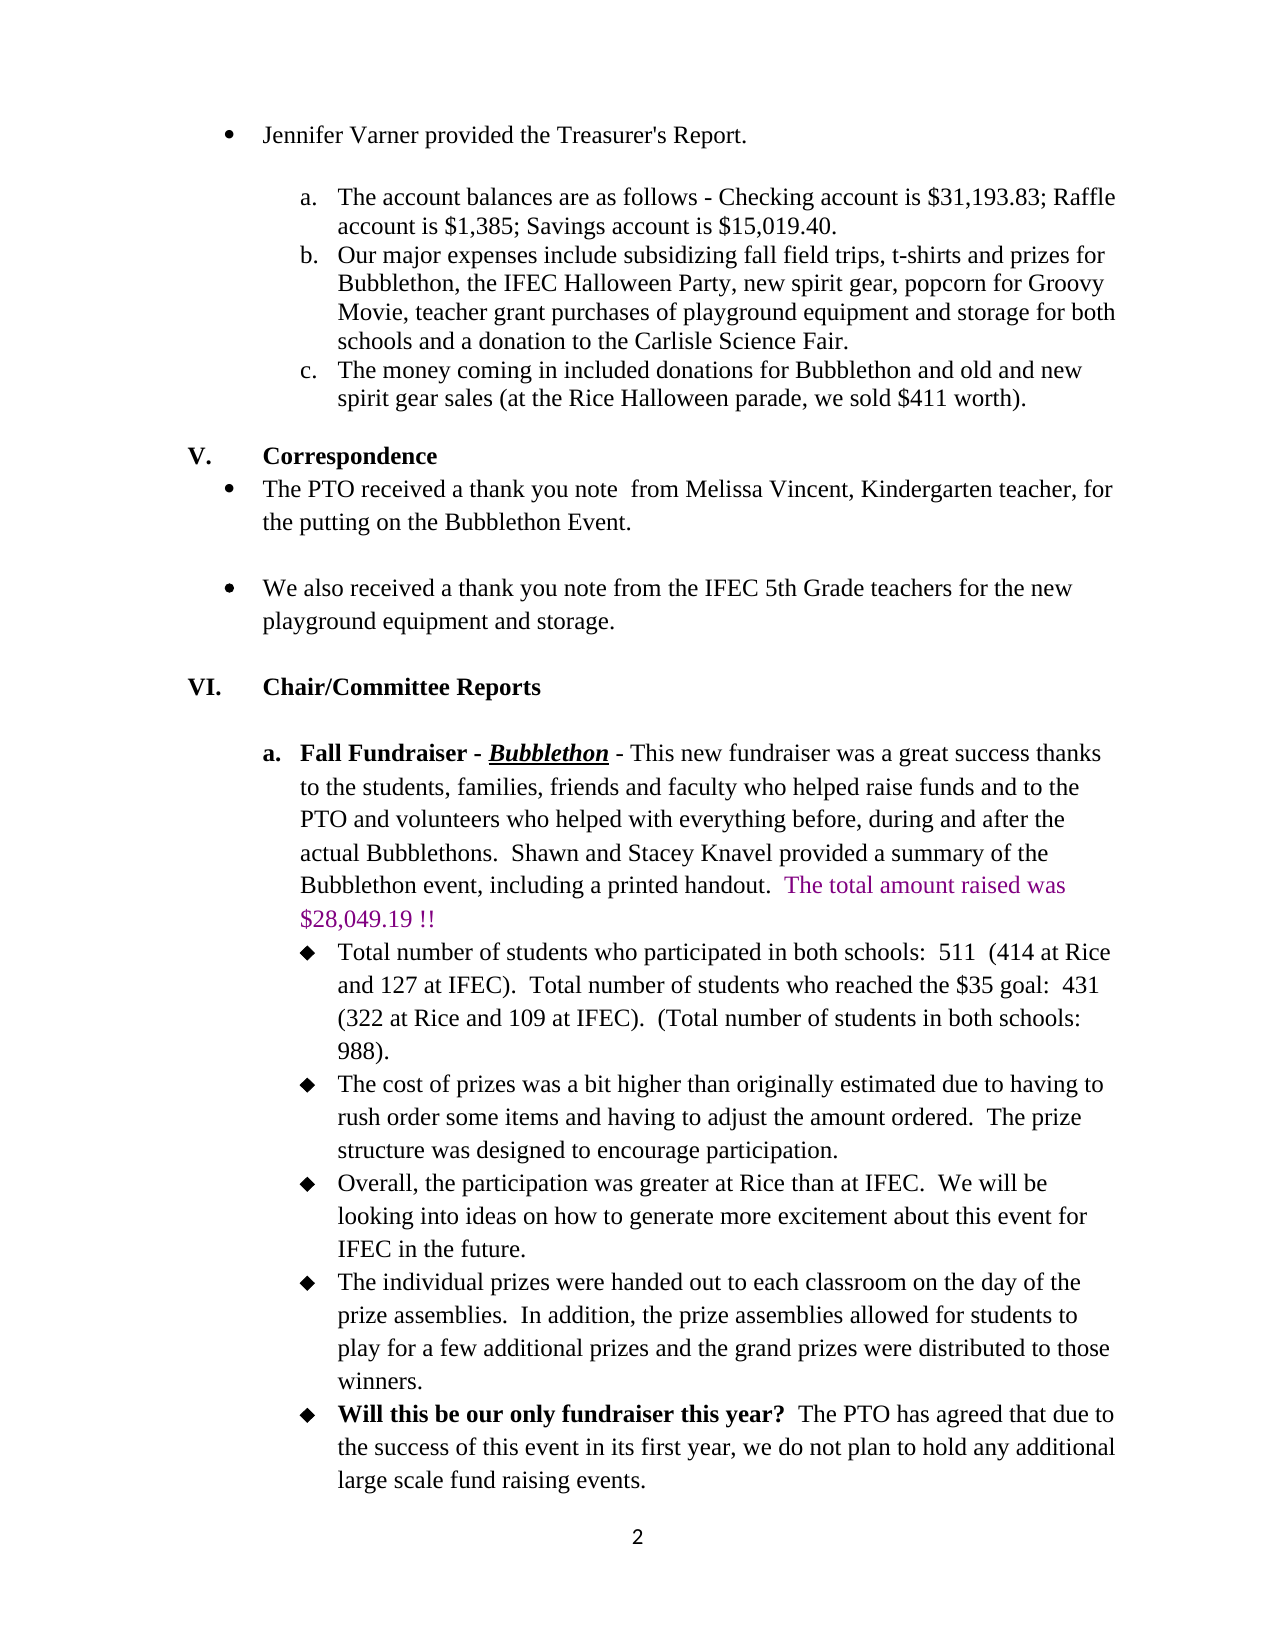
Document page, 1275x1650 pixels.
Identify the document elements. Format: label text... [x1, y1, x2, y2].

list The cost of prizes was a bit higher than originally estimated due to having to rush order some items and having to adjust the amount ordered. The prize structure was designed to encourage participation. [300, 1127, 1125, 1222]
list Total number of students who participated in both schools: 511 (414 at Rice and 127 at IFEC). Total number of students who reached the $35 goal: 431 (322 at Rice and 109 at IFEC). (Total number of students in both schools: 988). [300, 995, 1125, 1123]
list Fall Fundraiser - Bubblethon - This new fundraiser was a great success thanks to the students, families, friends and faculty who helped raise funds and to the PTO and volunteers who helped with everything before, during and after the actual Bubblethons. Shawn and Stacey Knavel provided a summary of the Bubblethon event, including a printed handout. The total amount raised was $28,049.19 !! [262, 797, 1125, 991]
list We also received a thank you note from the IFEC 5th Grade teachers for the new playground equipment and storage. [225, 632, 1125, 693]
list Chair/Committee Reports [187, 731, 1125, 759]
list The money coming in included donations for Bubblethon and old and new spirit gear sales (at the Rice Halloween parade, we sold $411 worth). [300, 413, 1125, 471]
list The PTO received a thank you note from Melissa Vincent, Kindergarten teacher, for the putting on the Bubblethon Event. [225, 533, 1125, 594]
list Jennifer Varner provided the Treasurer's Report. [225, 120, 1125, 149]
list Our major expenses include subsidizing fall field trips, t-shirts and prizes for Bubblethon, the IFEC Halloween Party, new spirit gear, popcorn for Groovy Movie, teacher grant purchases of playground equipment and storage for both schools and a donation to the Carlisle Science Fair. [300, 269, 1125, 384]
list Overall, the participation was greater at Rice than at IFEC. We will be looking into ideas on how to generate more excitement about this event for IFEC in the future. [300, 1226, 1125, 1321]
list The account balances are as follows - Checking account is $31,193.83; Raffle account is $1,385; Savings account is $15,019.40. [300, 182, 1125, 240]
list The individual prizes were handed out to each classroom on the day of the prize assemblies. In addition, the prize assemblies allowed for students to play for a few additional prizes and the grand prizes were distributed to those winners. [300, 1325, 1125, 1453]
list Correspondence [187, 500, 1125, 528]
